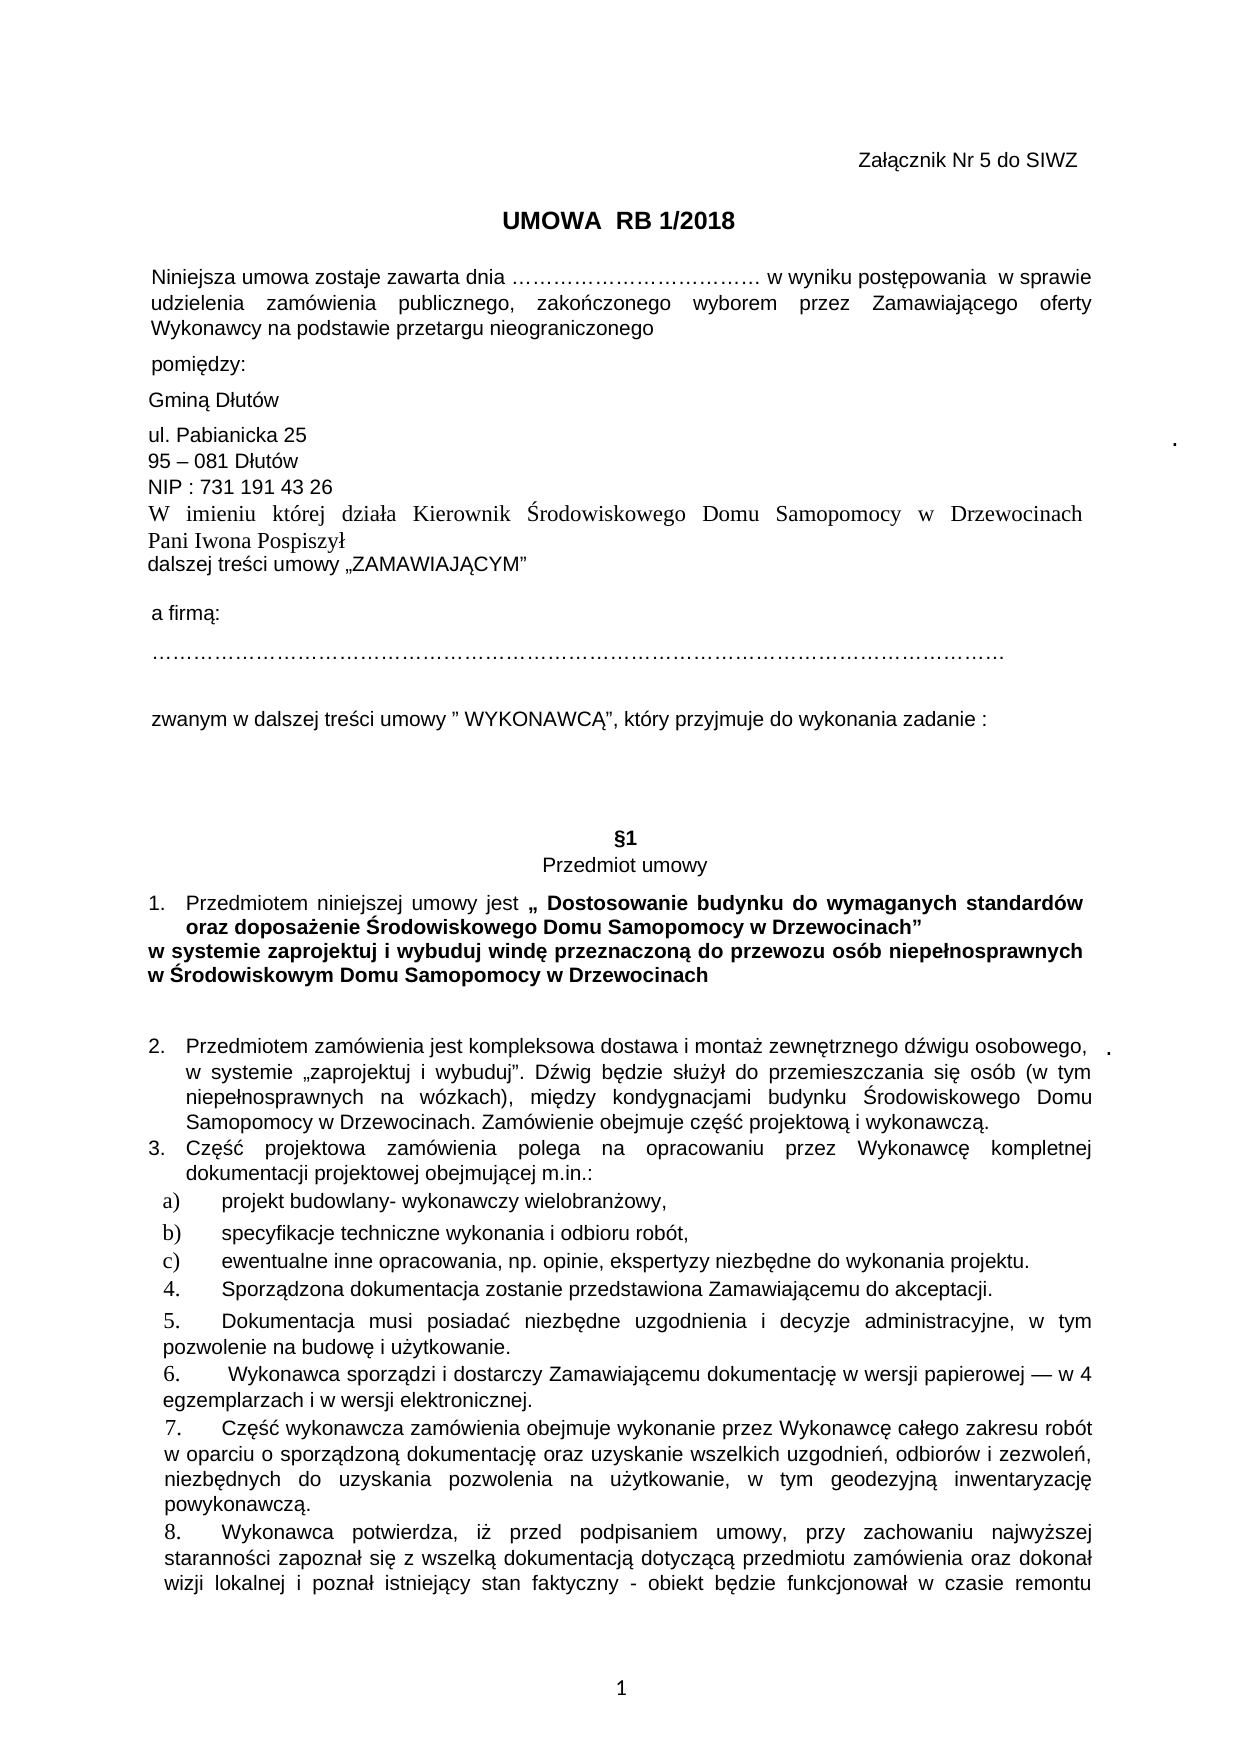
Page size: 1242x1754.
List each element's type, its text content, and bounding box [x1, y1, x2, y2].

list ewentualne inne opracowania, np. opinie, ekspertyzy niezbędne do wykonania projektu. [162, 1247, 1093, 1273]
list Wykonawca sporządzi i dostarczy Zamawiającemu dokumentację w wersji papierowej — w 4 egzemplarzach i w wersji elektronicznej. [163, 1360, 1093, 1412]
text Załącznik Nr 5 do SIWZ [148, 148, 1094, 172]
text NIP : 731 191 43 26 [148, 474, 624, 498]
list specyfikacje techniczne wykonania i odbioru robót, [162, 1219, 1093, 1245]
text zwanym w dalszej treści umowy ” WYKONAWCĄ”, który przyjmuje do wykonania zadanie : [151, 707, 1093, 731]
list Przedmiotem zamówienia jest kompleksowa dostawa i montaż zewnętrznego dźwigu osobowego, w systemie „zaprojektuj i wybuduj”. Dźwig będzie służył do przemieszczania się osób (w tym niepełnosprawnych na wózkach), między kondygnacjami budynku Środowiskowego Domu Samopomocy w Drzewocinach. Zamówienie obejmuje część projektową i wykonawczą. [148, 1034, 1093, 1134]
list Przedmiotem niniejszej umowy jest „ Dostosowanie budynku do wymaganych standardów oraz doposażenie Środowiskowego Domu Samopomocy w Drzewocinach” [148, 891, 1084, 939]
list projekt budowlany- wykonawczy wielobranżowy, [162, 1187, 1093, 1213]
text §1 [157, 825, 1094, 849]
text Niniejsza umowa zostaje zawarta dnia ……………………………… w wyniku postępowania w sprawie udzielenia zamówienia publicznego, zakończonego wyborem przez Zamawiającego oferty Wykonawcy na podstawie przetargu nieograniczonego [151, 265, 1093, 340]
list Część wykonawcza zamówienia obejmuje wykonanie przez Wykonawcę całego zakresu robót w oparciu o sporządzoną dokumentację oraz uzyskanie wszelkich uzgodnień, odbiorów i zezwoleń, niezbędnych do uzyskania pozwolenia na użytkowanie, w tym geodezyjną inwentaryzację powykonawczą. [164, 1414, 1093, 1516]
text Przedmiot umowy [159, 853, 1090, 877]
text Gminą Dłutów [148, 387, 1093, 411]
subtitle UMOWA RB 1/2018 [148, 206, 1090, 234]
text ul. Pabianicka 25 95 – 081 Dłutów [148, 423, 386, 473]
list Dokumentacja musi posiadać niezbędne uzgodnienia i decyzje administracyjne, w tym pozwolenie na budowę i użytkowanie. [163, 1307, 1093, 1358]
text W imieniu której działa Kierownik Środowiskowego Domu Samopomocy w Drzewocinach Pani Iwona Pospiszył [148, 500, 1084, 553]
text …………………………………………………………………………………………………………… [151, 640, 1093, 664]
text dalszej treści umowy „ZAMAWIAJĄCYM” [146, 553, 647, 576]
text w systemie zaprojektuj i wybuduj windę przeznaczoną do przewozu osób niepełnosprawnych w Środowiskowym Domu Samopomocy w Drzewocinach [148, 939, 1084, 987]
list Część projektowa zamówienia polega na opracowaniu przez Wykonawcę kompletnej dokumentacji projektowej obejmującej m.in.: [148, 1136, 1093, 1185]
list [164, 1518, 1093, 1594]
list Sporządzona dokumentacja zostanie przedstawiona Zamawiającemu do akceptacji. [163, 1276, 1093, 1302]
text pomiędzy: [151, 352, 1093, 376]
text a firmą: [151, 601, 1093, 625]
